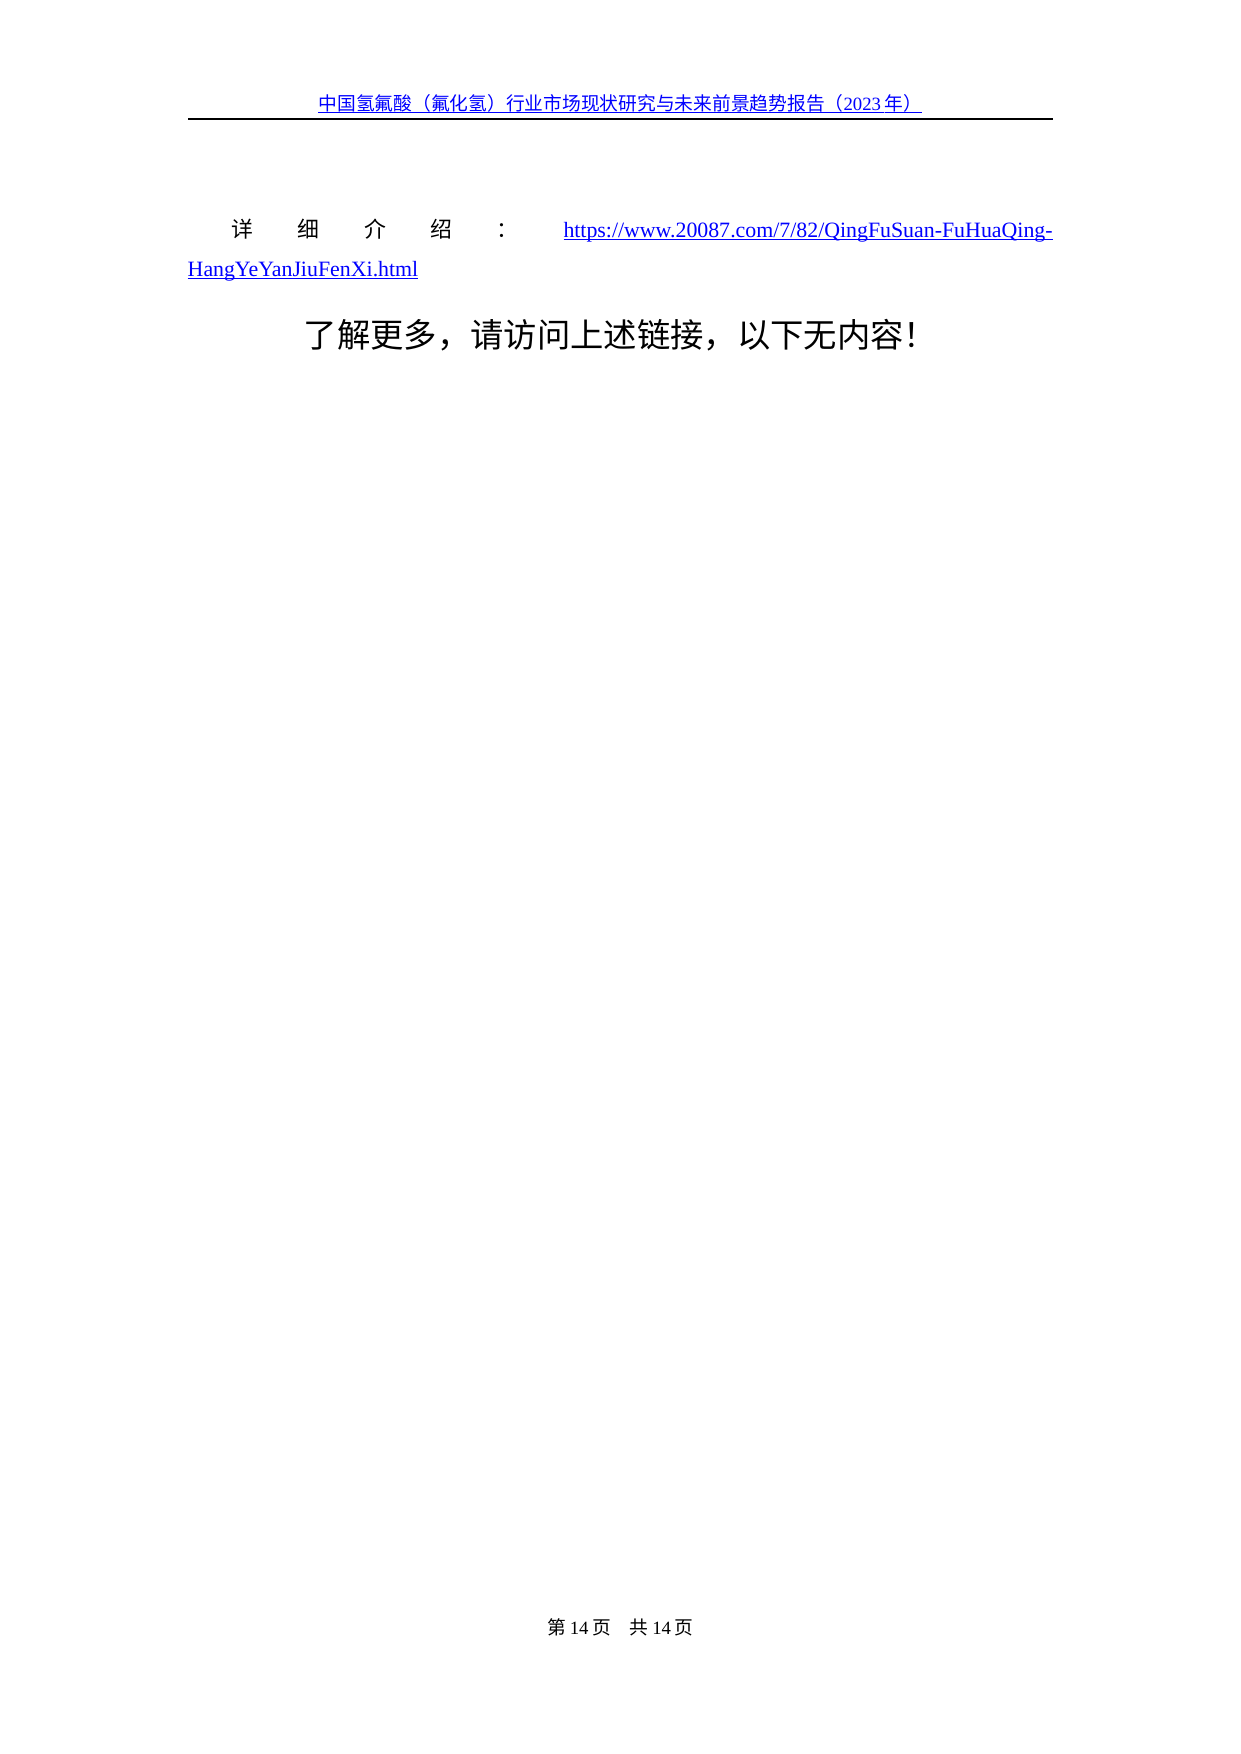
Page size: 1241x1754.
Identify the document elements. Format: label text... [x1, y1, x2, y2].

title 了解更多，请访问上述链接，以下无内容！ [187, 301, 1053, 366]
text 详细介绍：https://www.20087.com/7/82/QingFuSuan-FuHuaQing-HangYeYanJiuFenXi.html [187, 212, 1053, 285]
